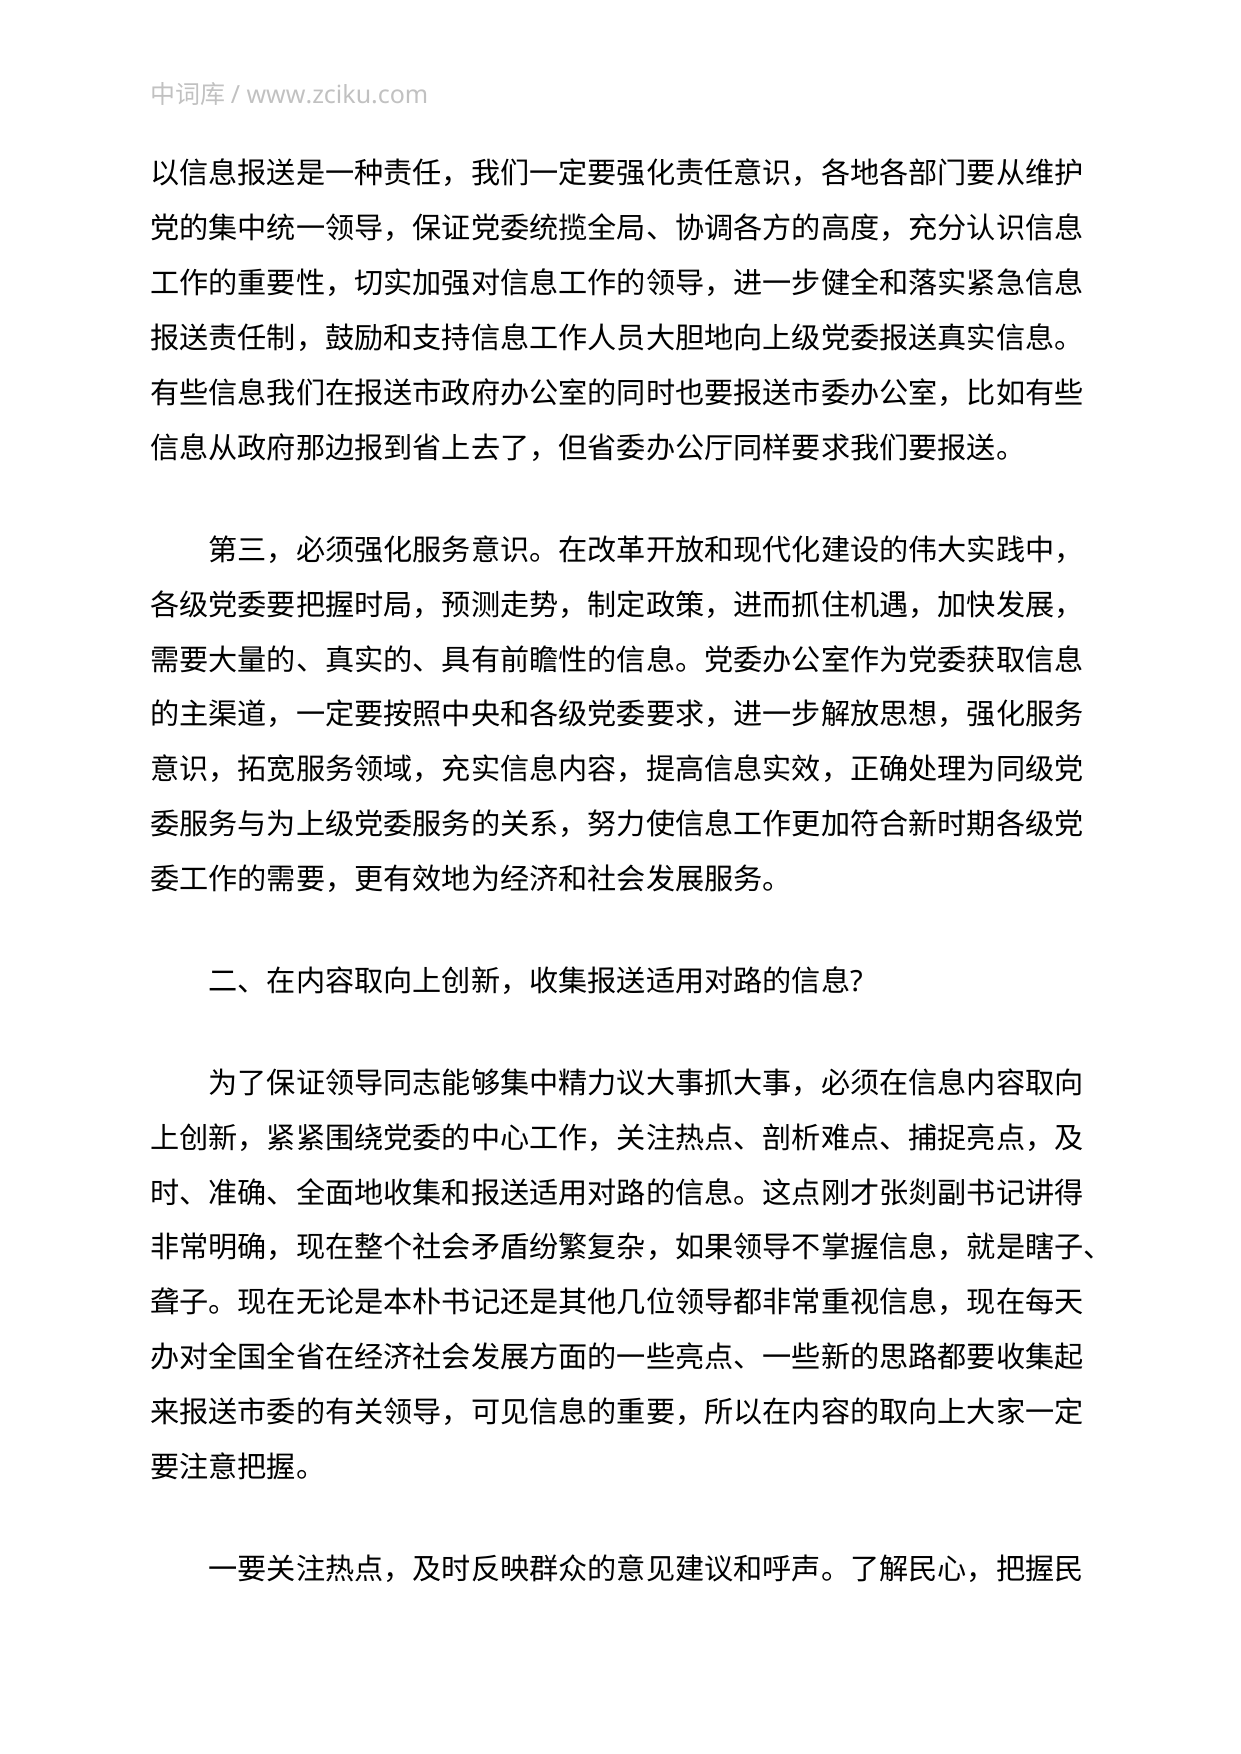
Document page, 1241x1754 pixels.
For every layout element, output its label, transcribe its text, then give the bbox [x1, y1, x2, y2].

text 第三，必须强化服务意识。在改革开放和现代化建设的伟大实践中，各级党委要把握时局，预测走势，制定政策，进而抓住机遇，加快发展，需要大量的、真实的、具有前瞻性的信息。党委办公室作为党委获取信息的主渠道，一定要按照中央和各级党委要求，进一步解放思想，强化服务意识，拓宽服务领域，充实信息内容，提高信息实效，正确处理为同级党委服务与为上级党委服务的关系，努力使信息工作更加符合新时期各级党委工作的需要，更有效地为经济和社会发展服务。 [150, 526, 1090, 898]
text 二、在内容取向上创新，收集报送适用对路的信息? [150, 957, 1090, 1000]
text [150, 1545, 1090, 1588]
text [150, 150, 1090, 467]
text 为了保证领导同志能够集中精力议大事抓大事，必须在信息内容取向上创新，紧紧围绕党委的中心工作，关注热点、剖析难点、捕捉亮点，及时、准确、全面地收集和报送适用对路的信息。这点刚才张剡副书记讲得非常明确，现在整个社会矛盾纷繁复杂，如果领导不掌握信息，就是瞎子、聋子。现在无论是本朴书记还是其他几位领导都非常重视信息，现在每天办对全国全省在经济社会发展方面的一些亮点、一些新的思路都要收集起来报送市委的有关领导，可见信息的重要，所以在内容的取向上大家一定要注意把握。 [150, 1059, 1090, 1486]
